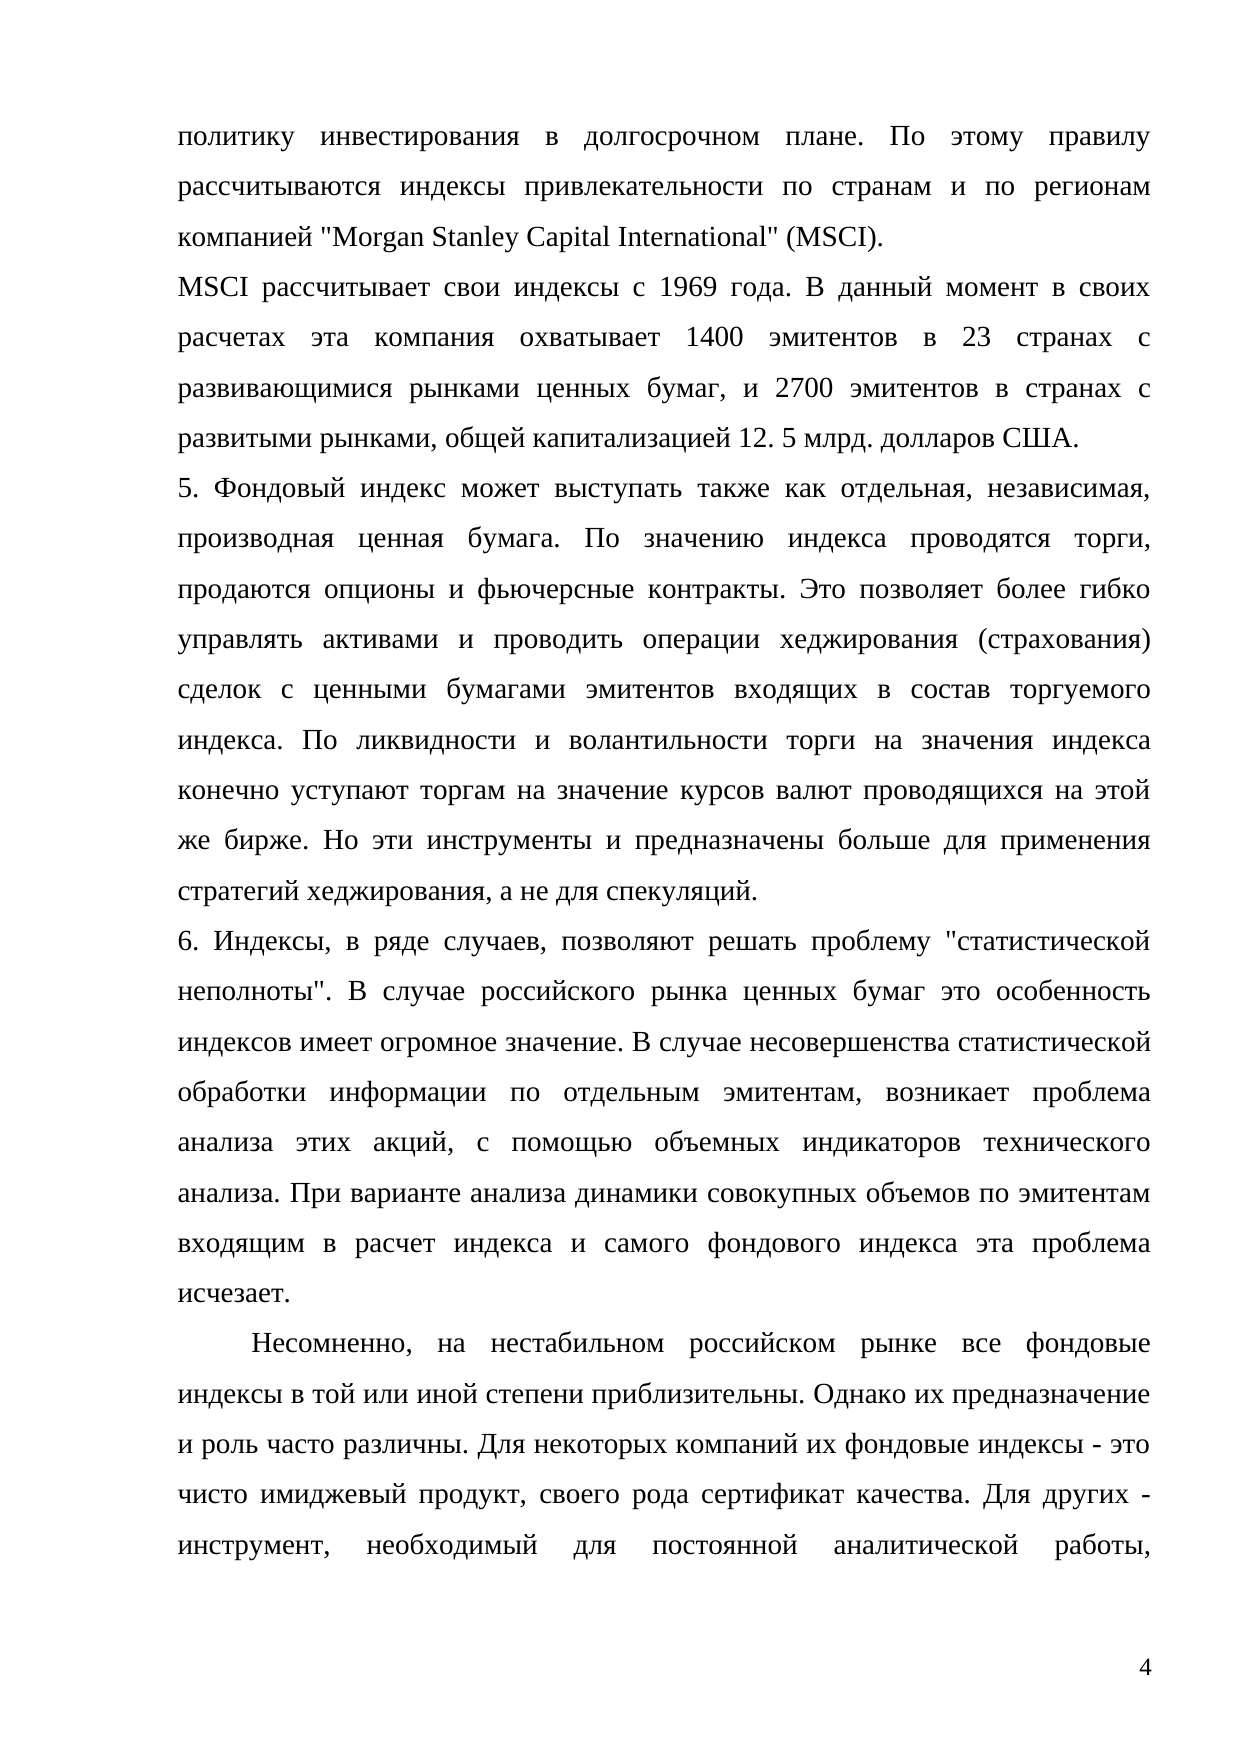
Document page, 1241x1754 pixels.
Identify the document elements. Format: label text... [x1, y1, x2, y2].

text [177, 1326, 1152, 1560]
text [177, 118, 1152, 252]
text MSCI рассчитывает свои индексы с 1969 года. В данный момент в своих расчетах эта компания охватывает 1400 эмитентов в 23 странах с развивающимися рынками ценных бумаг, и 2700 эмитентов в странах с развитыми рынками, общей капитализацией 12. 5 млрд. долларов США. [177, 269, 1152, 453]
text 5. Фондовый индекс может выступать также как отдельная, независимая, производная ценная бумага. По значению индекса проводятся торги, продаются опционы и фьючерсные контракты. Это позволяет более гибко управлять активами и проводить операции хеджирования (страхования) сделок с ценными бумагами эмитентов входящих в состав торгуемого индекса. По ликвидности и волантильности торги на значения индекса конечно уступают торгам на значение курсов валют проводящихся на этой же бирже. Но эти инструменты и предназначены больше для применения стратегий хеджирования, а не для спекуляций. [177, 470, 1152, 906]
text 6. Индексы, в ряде случаев, позволяют решать проблему "статистической неполноты". В случае российского рынка ценных бумаг это особенность индексов имеет огромное значение. В случае несовершенства статистической обработки информации по отдельным эмитентам, возникает проблема анализа этих акций, с помощью объемных индикаторов технического анализа. При варианте анализа динамики совокупных объемов по эмитентам входящим в расчет индекса и самого фондового индекса эта проблема исчезает. [177, 923, 1152, 1309]
